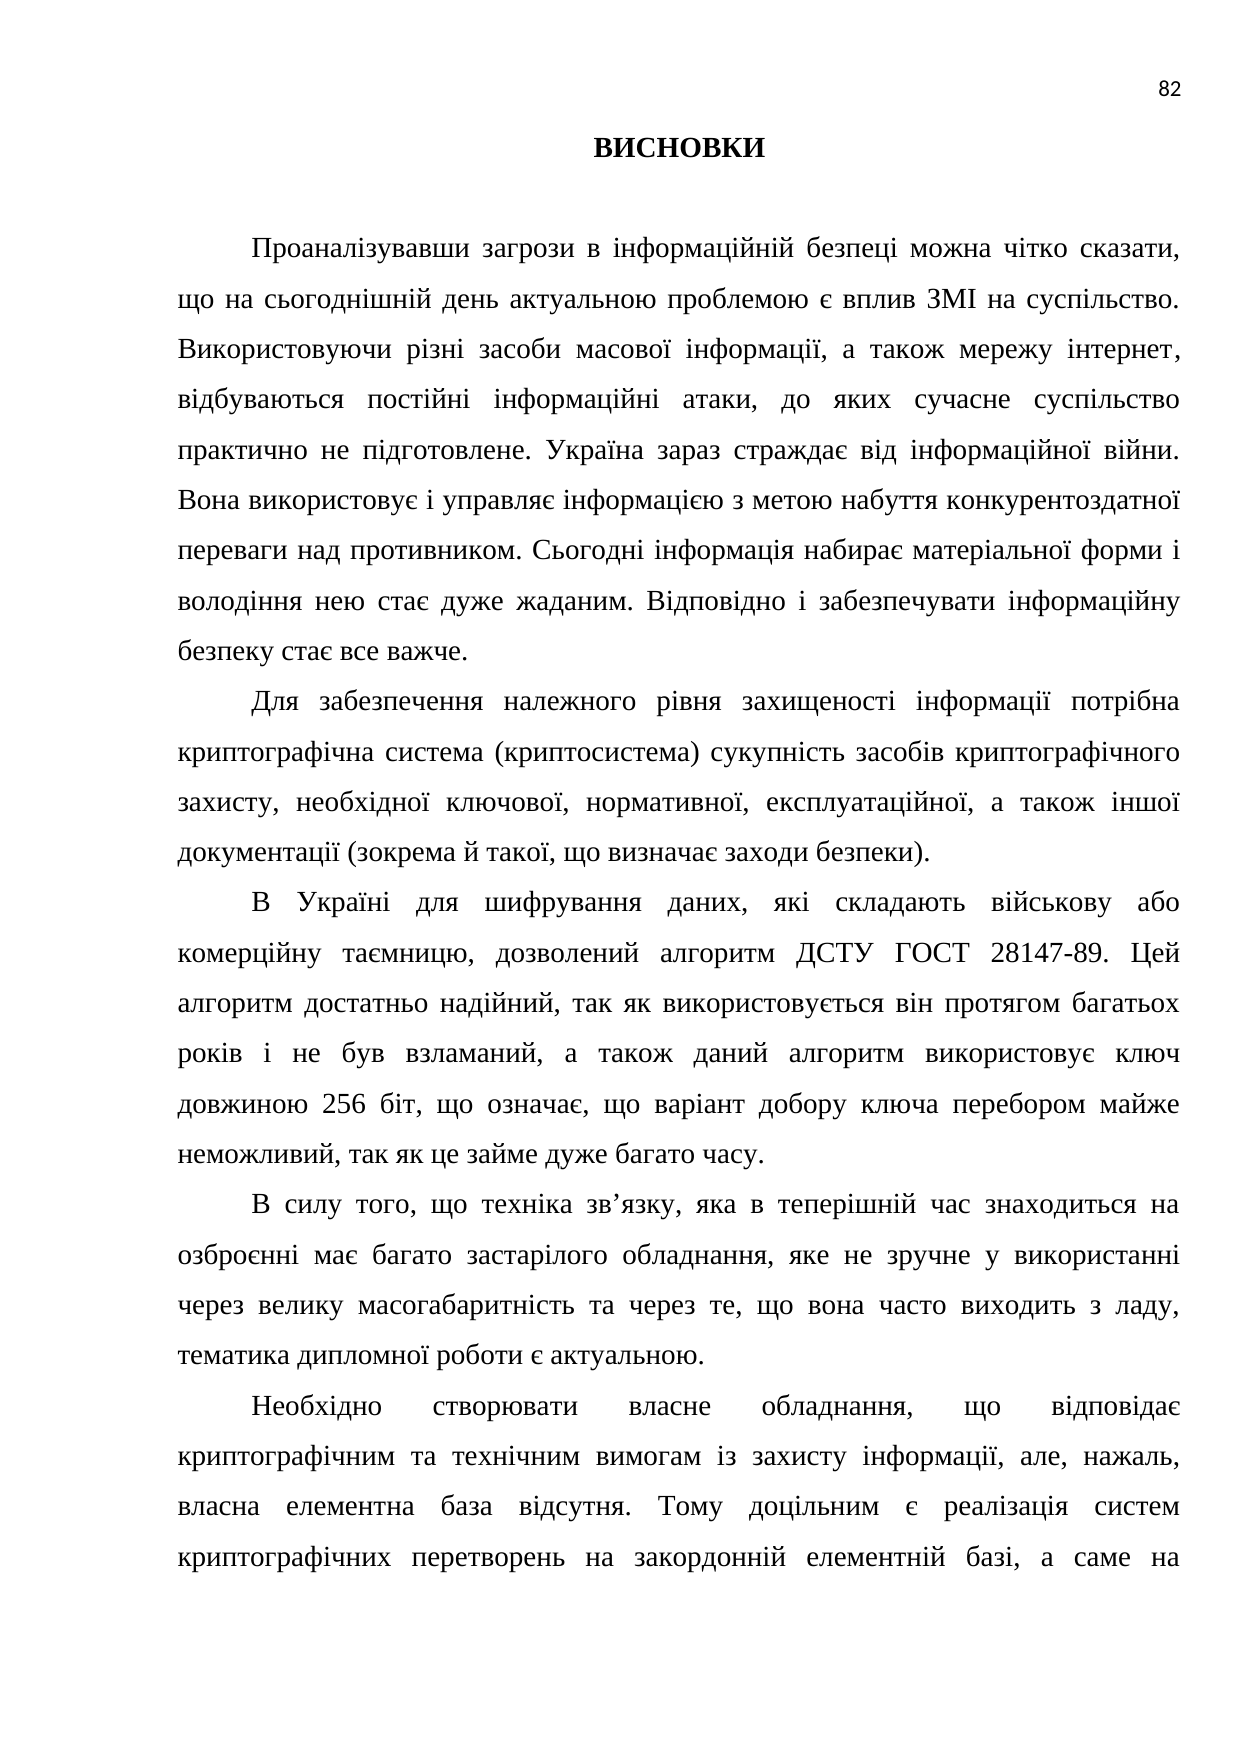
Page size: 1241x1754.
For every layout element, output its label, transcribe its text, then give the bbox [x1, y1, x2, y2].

text В силу того, що техніка зв’язку, яка в теперішній час знаходиться на озброєнні має багато застарілого обладнання, яке не зручне у використанні через велику масогабаритність та через те, що вона часто виходить з ладу, тематика дипломної роботи є актуальною. [177, 1186, 1181, 1371]
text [177, 1388, 1181, 1572]
text Для забезпечення належного рівня захищеності інформації потрібна криптографічна система (криптосистема) сукупність засобів криптографічного захисту, необхідної ключової, нормативної, експлуатаційної, а також іншої документації (зокрема й такої, що визначає заходи безпеки). [177, 683, 1181, 868]
text Проаналізувавши загрози в інформаційній безпеці можна чітко сказати, що на сьогоднішній день актуальною проблемою є вплив ЗМІ на суспільство. Використовуючи різні засоби масової інформації, а також мережу інтернет, відбуваються постійні інформаційні атаки, до яких сучасне суспільство практично не підготовлене. Україна зараз страждає від інформаційної війни. Вона використовує і управляє інформацією з метою набуття конкурентоздатної переваги над противником. Сьогодні інформація набирає матеріальної форми і володіння нею стає дуже жаданим. Відповідно і забезпечувати інформаційну безпеку стає все важче. [177, 231, 1181, 667]
text В Україні для шифрування даних, які складають військову або комерційну таємницю, дозволений алгоритм ДСТУ ГОСТ 28147-89. Цей алгоритм достатньо надійний, так як використовується він протягом багатьох років і не був взламаний, а також даний алгоритм використовує ключ довжиною 256 біт, що означає, що варіант добору ключа перебором майже неможливий, так як це займе дуже багато часу. [177, 884, 1181, 1170]
subtitle ВИСНОВКИ [177, 130, 1181, 163]
